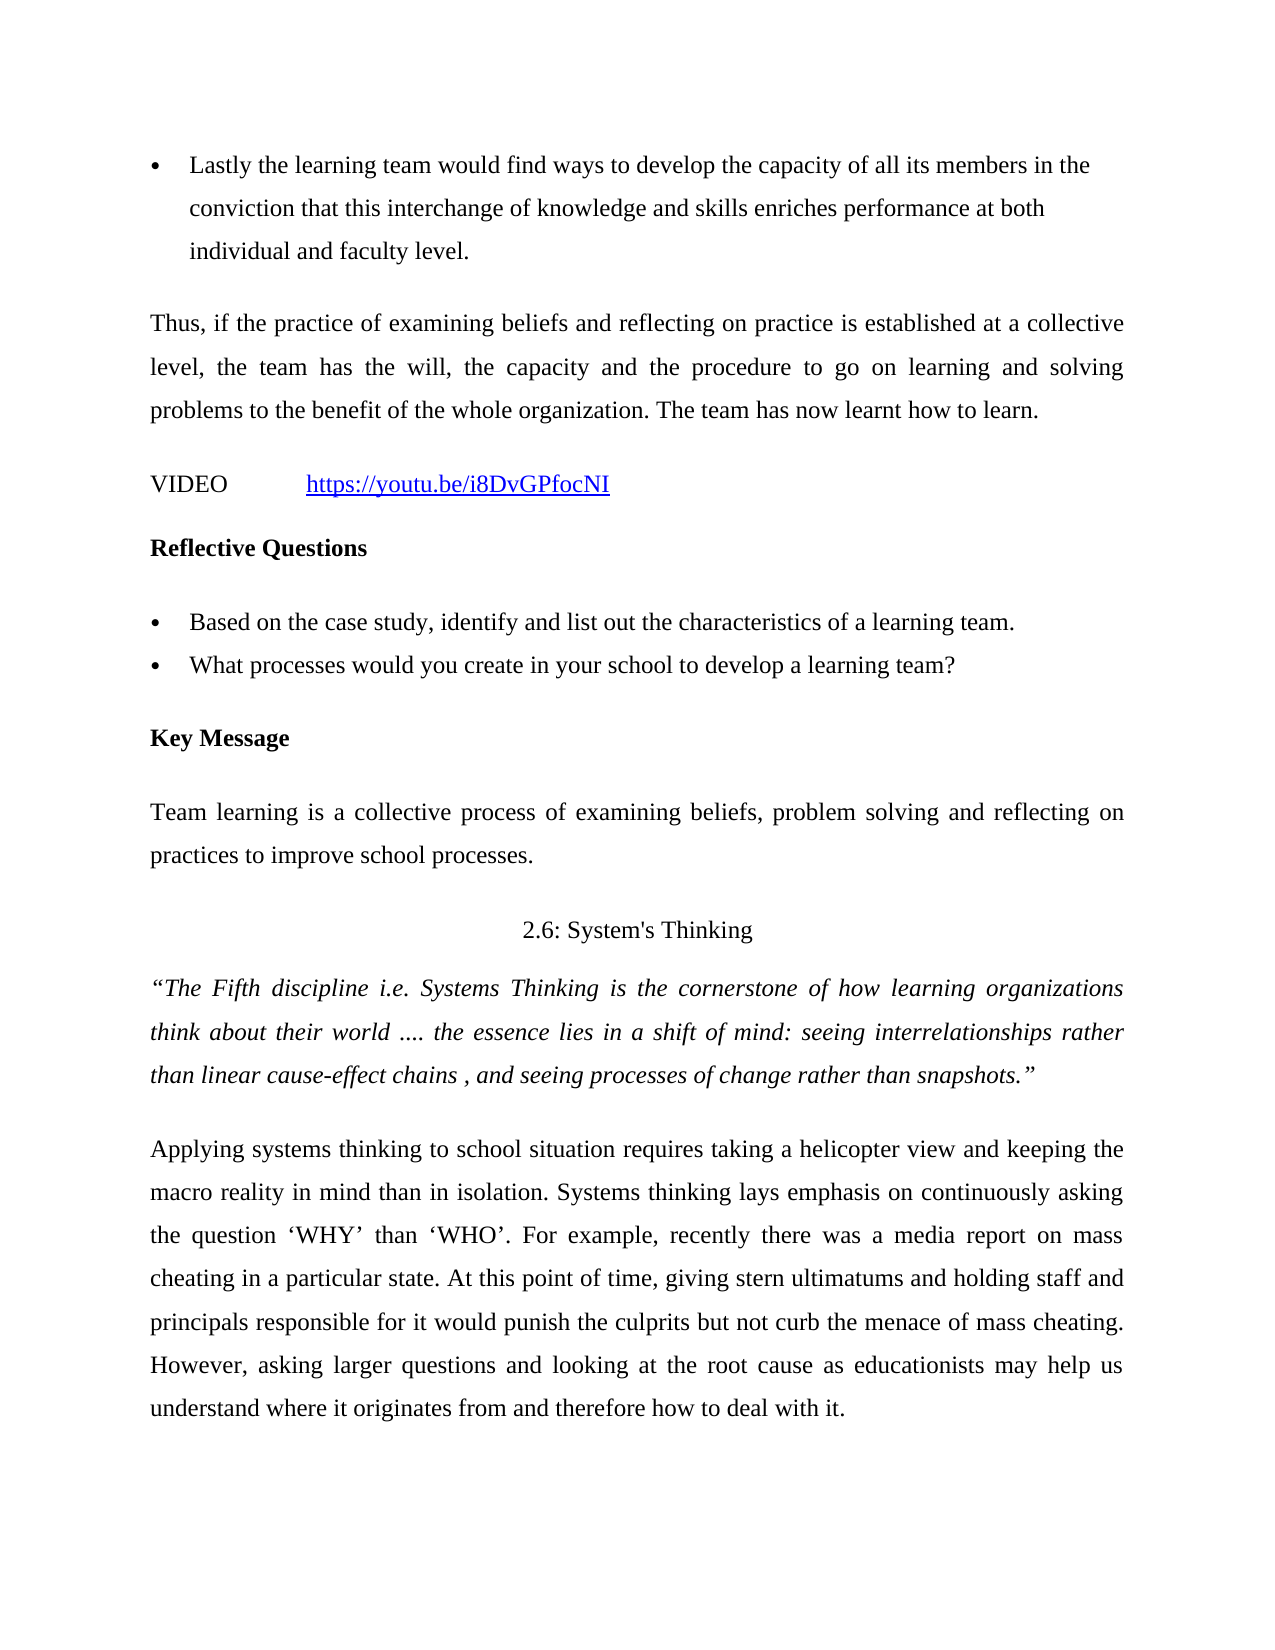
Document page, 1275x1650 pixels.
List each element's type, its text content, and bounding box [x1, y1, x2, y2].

text “The Fifth discipline i.e. Systems Thinking is the cornerstone of how learning organizations think about their world .... the essence lies in a shift of mind: seeing interrelationships rather than linear cause-effect chains , and seeing processes of change rather than snapshots.” [150, 973, 1125, 1088]
text VIDEO https://youtu.be/i8DvGPfocNI [150, 469, 1125, 498]
list What processes would you create in your school to develop a learning team? [152, 651, 1125, 679]
text Team learning is a collective process of examining beliefs, problem solving and reflecting on practices to improve school processes. [150, 797, 1125, 869]
text Applying systems thinking to school situation requires taking a helicopter view and keeping the macro reality in mind than in isolation. Systems thinking lays emphasis on continuously asking the question ‘WHY’ than ‘WHO’. For example, recently there was a media report on mass cheating in a particular state. At this point of time, giving stern ultimatums and holding staff and principals responsible for it would punish the culprits but not curb the menace of mass cheating. However, asking larger questions and looking at the root cause as educationists may help us understand where it originates from and therefore how to deal with it. [150, 1134, 1125, 1422]
subtitle 2.6: System's Thinking [150, 915, 1125, 943]
text Key Message [150, 723, 1125, 752]
list Lastly the learning team would find ways to develop the capacity of all its members in the conviction that this interchange of knowledge and skills enriches performance at both individual and faculty level. [152, 150, 1125, 265]
text Reflective Questions [150, 533, 1125, 562]
list Based on the case study, identify and list out the characteristics of a learning team. [152, 607, 1125, 636]
text Thus, if the practice of examining beliefs and reflecting on practice is established at a collective level, the team has the will, the capacity and the procedure to go on learning and solving problems to the benefit of the whole organization. The team has now learnt how to learn. [150, 308, 1125, 423]
